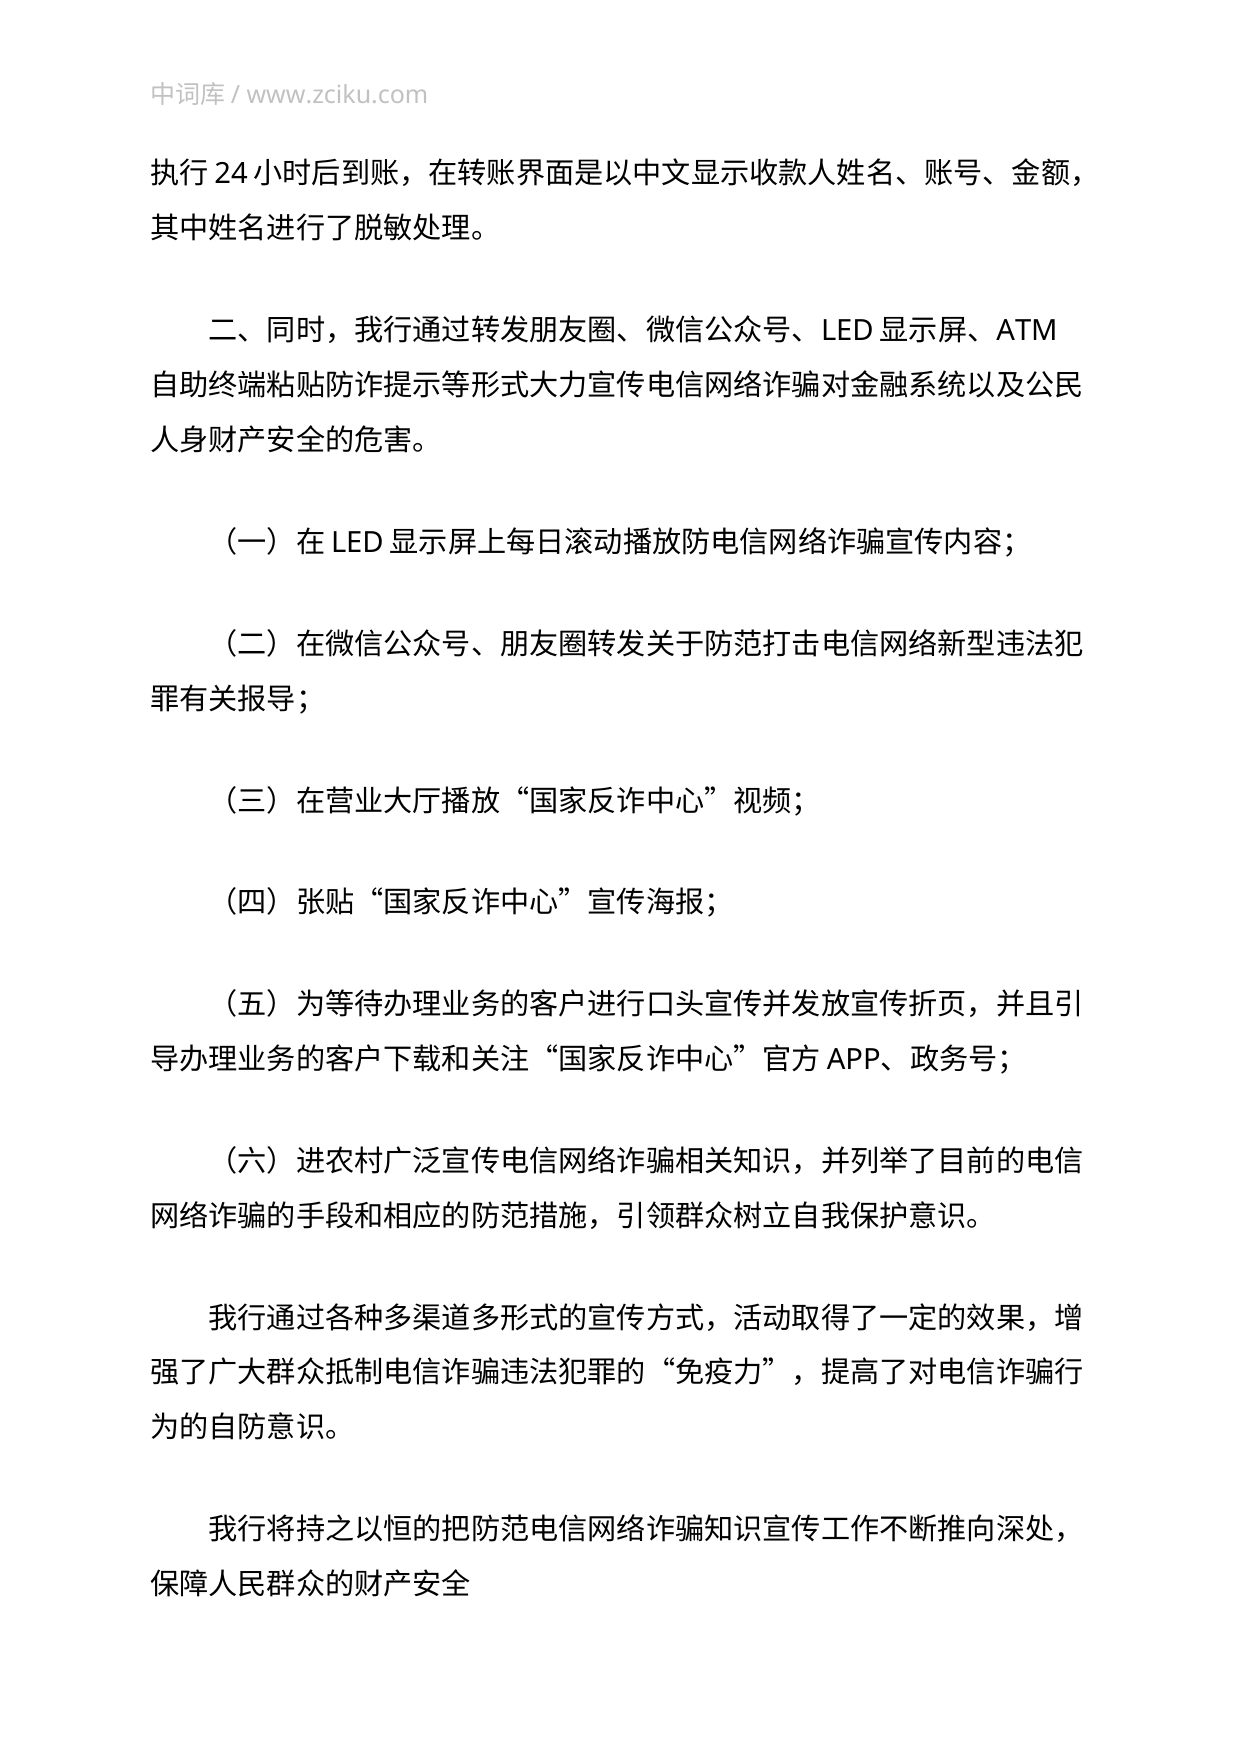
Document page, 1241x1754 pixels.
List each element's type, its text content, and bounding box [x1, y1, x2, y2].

text 我行通过各种多渠道多形式的宣传方式，活动取得了一定的效果，增强了广大群众抵制电信诈骗违法犯罪的“免疫力”，提高了对电信诈骗行为的自防意识。 [150, 1294, 1090, 1446]
text （六）进农村广泛宣传电信网络诈骗相关知识，并列举了目前的电信网络诈骗的手段和相应的防范措施，引领群众树立自我保护意识。 [150, 1137, 1090, 1235]
text （三）在营业大厅播放“国家反诈中心”视频； [150, 777, 1090, 819]
text （一）在LED显示屏上每日滚动播放防电信网络诈骗宣传内容； [150, 518, 1090, 561]
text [150, 150, 1090, 247]
text （四）张贴“国家反诈中心”宣传海报； [150, 879, 1090, 921]
text 我行将持之以恒的把防范电信网络诈骗知识宣传工作不断推向深处，保障人民群众的财产安全 [150, 1506, 1090, 1603]
text （五）为等待办理业务的客户进行口头宣传并发放宣传折页，并且引导办理业务的客户下载和关注“国家反诈中心”官方APP、政务号； [150, 981, 1090, 1078]
text 二、同时，我行通过转发朋友圈、微信公众号、LED显示屏、ATM自助终端粘贴防诈提示等形式大力宣传电信网络诈骗对金融系统以及公民人身财产安全的危害。 [150, 307, 1090, 459]
text （二）在微信公众号、朋友圈转发关于防范打击电信网络新型违法犯罪有关报导； [150, 620, 1090, 718]
